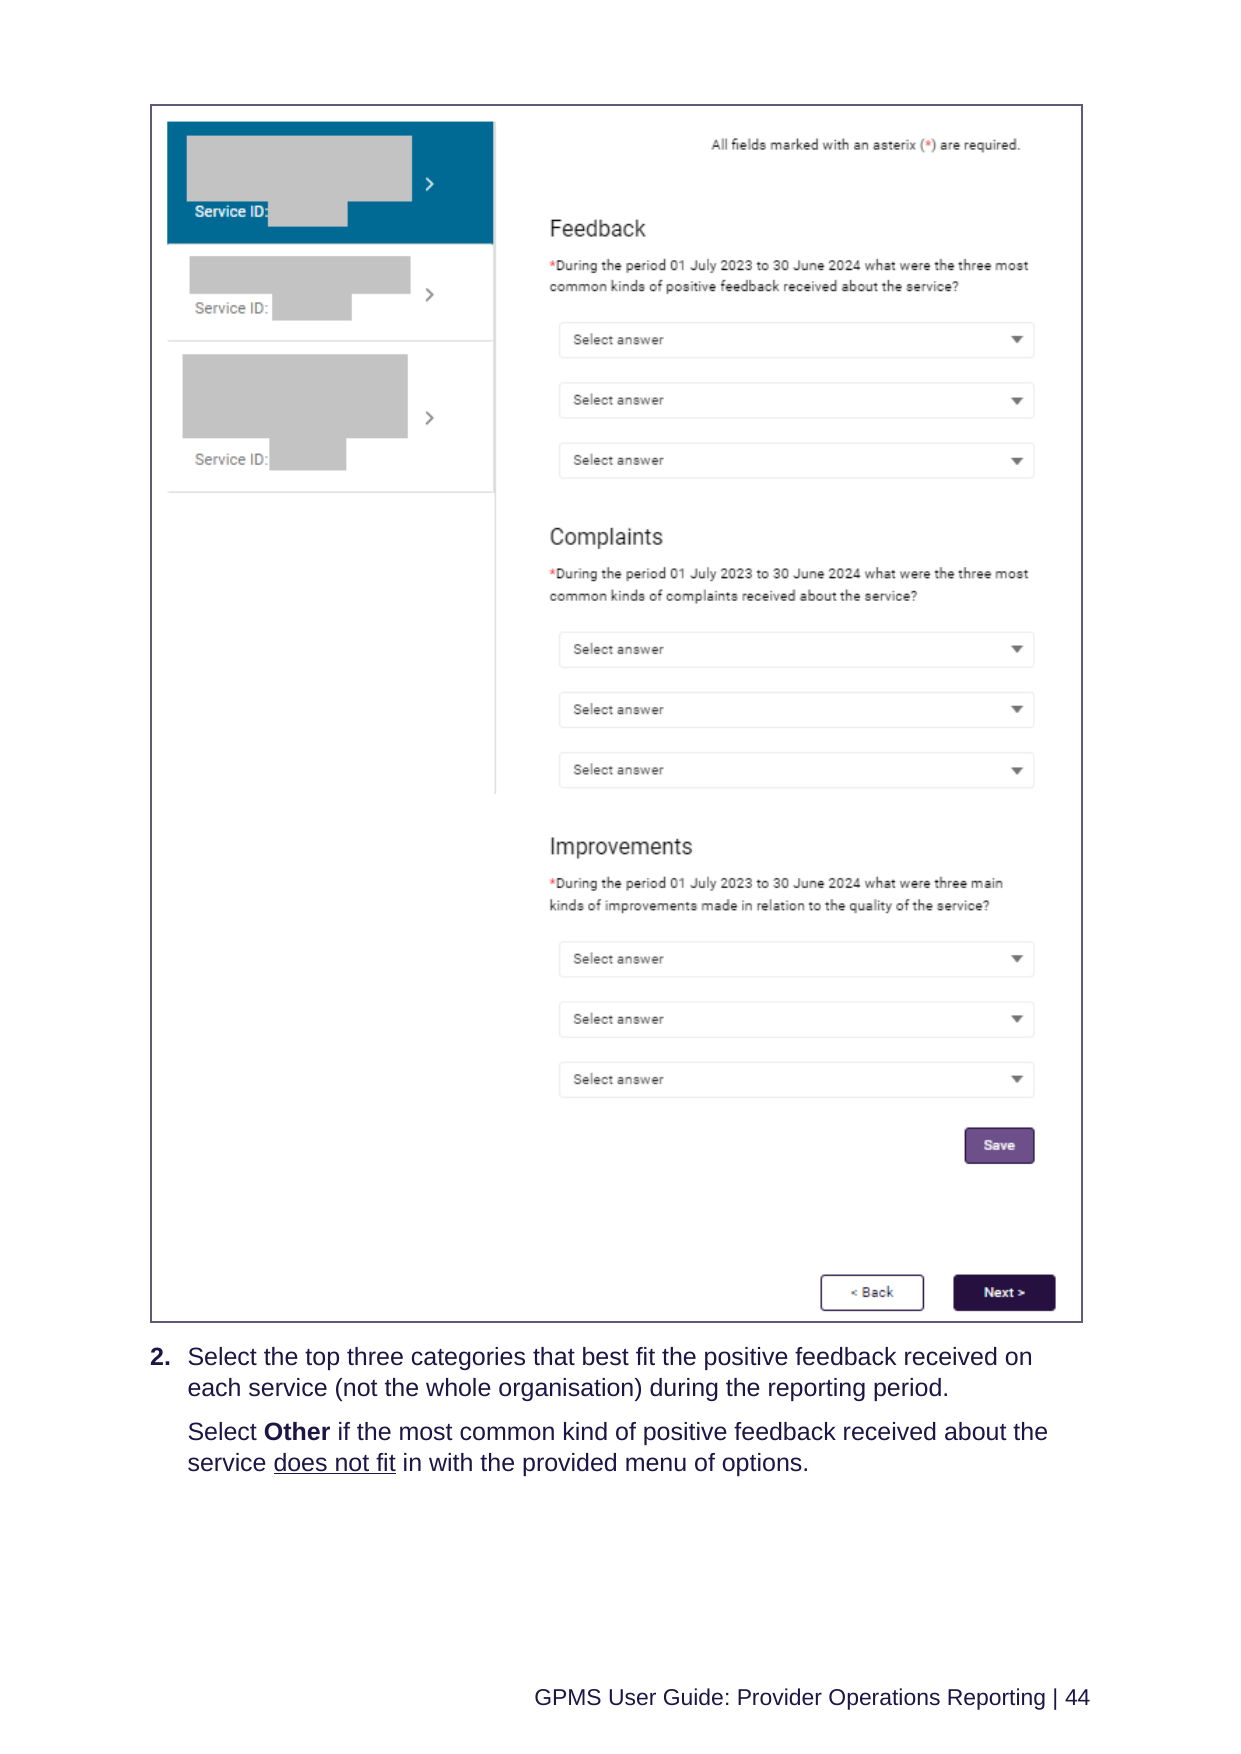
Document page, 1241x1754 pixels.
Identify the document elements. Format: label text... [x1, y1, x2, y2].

list Select the top three categories that best fit the positive feedback received on each service (not the whole organisation) during the reporting period. [150, 1342, 1090, 1402]
text Select Other if the most common kind of positive feedback received about the service does not fit in with the provided menu of options. [187, 1417, 1090, 1476]
picture [152, 106, 1081, 1321]
